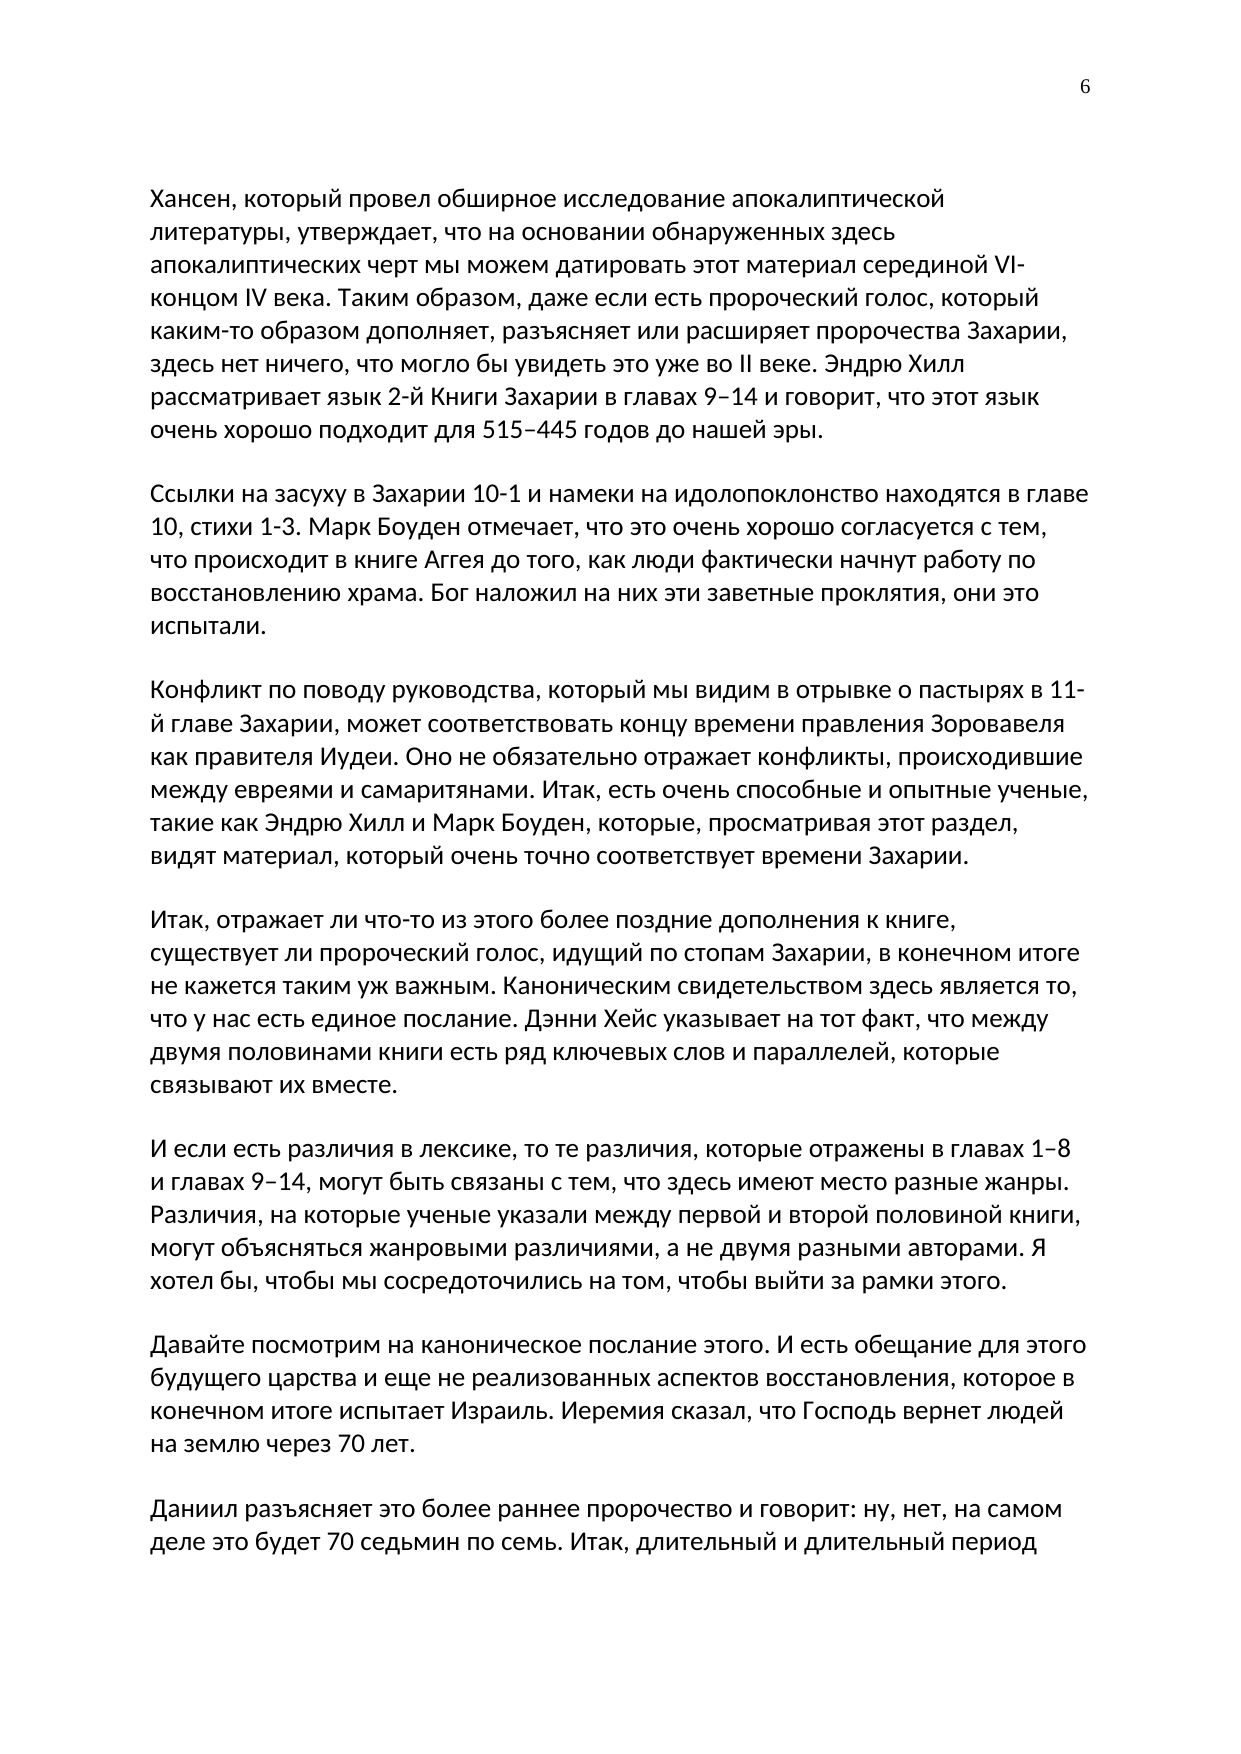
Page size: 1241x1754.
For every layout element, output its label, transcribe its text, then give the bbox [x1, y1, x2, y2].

text Хансен, который провел обширное исследование апокалиптической литературы, утверждает, что на основании обнаруженных здесь апокалиптических черт мы можем датировать этот материал серединой VI-концом IV века. Таким образом, даже если есть пророческий голос, который каким-то образом дополняет, разъясняет или расширяет пророчества Захарии, здесь нет ничего, что могло бы увидеть это уже во II веке. Эндрю Хилл рассматривает язык 2-й Книги Захарии в главах 9–14 и говорит, что этот язык очень хорошо подходит для 515–445 годов до нашей эры. [150, 181, 1090, 445]
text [150, 1491, 1090, 1557]
text И если есть различия в лексике, то те различия, которые отражены в главах 1–8 и главах 9–14, могут быть связаны с тем, что здесь имеют место разные жанры. Различия, на которые ученые указали между первой и второй половиной книги, могут объясняться жанровыми различиями, а не двумя разными авторами. Я хотел бы, чтобы мы сосредоточились на том, чтобы выйти за рамки этого. [150, 1131, 1090, 1296]
text Итак, отражает ли что-то из этого более поздние дополнения к книге, существует ли пророческий голос, идущий по стопам Захарии, в конечном итоге не кажется таким уж важным. Каноническим свидетельством здесь является то, что у нас есть единое послание. Дэнни Хейс указывает на тот факт, что между двумя половинами книги есть ряд ключевых слов и параллелей, которые связывают их вместе. [150, 902, 1090, 1100]
text Давайте посмотрим на каноническое послание этого. И есть обещание для этого будущего царства и еще не реализованных аспектов восстановления, которое в конечном итоге испытает Израиль. Иеремия сказал, что Господь вернет людей на землю через 70 лет. [150, 1327, 1090, 1459]
text Конфликт по поводу руководства, который мы видим в отрывке о пастырях в 11-й главе Захарии, может соответствовать концу времени правления Зоровавеля как правителя Иудеи. Оно не обязательно отражает конфликты, происходившие между евреями и самаритянами. Итак, есть очень способные и опытные ученые, такие как Эндрю Хилл и Марк Боуден, которые, просматривая этот раздел, видят материал, который очень точно соответствует времени Захарии. [150, 673, 1090, 871]
text Ссылки на засуху в Захарии 10-1 и намеки на идолопоклонство находятся в главе 10, стихи 1-3. Марк Боуден отмечает, что это очень хорошо согласуется с тем, что происходит в книге Аггея до того, как люди фактически начнут работу по восстановлению храма. Бог наложил на них эти заветные проклятия, они это испытали. [150, 476, 1090, 642]
